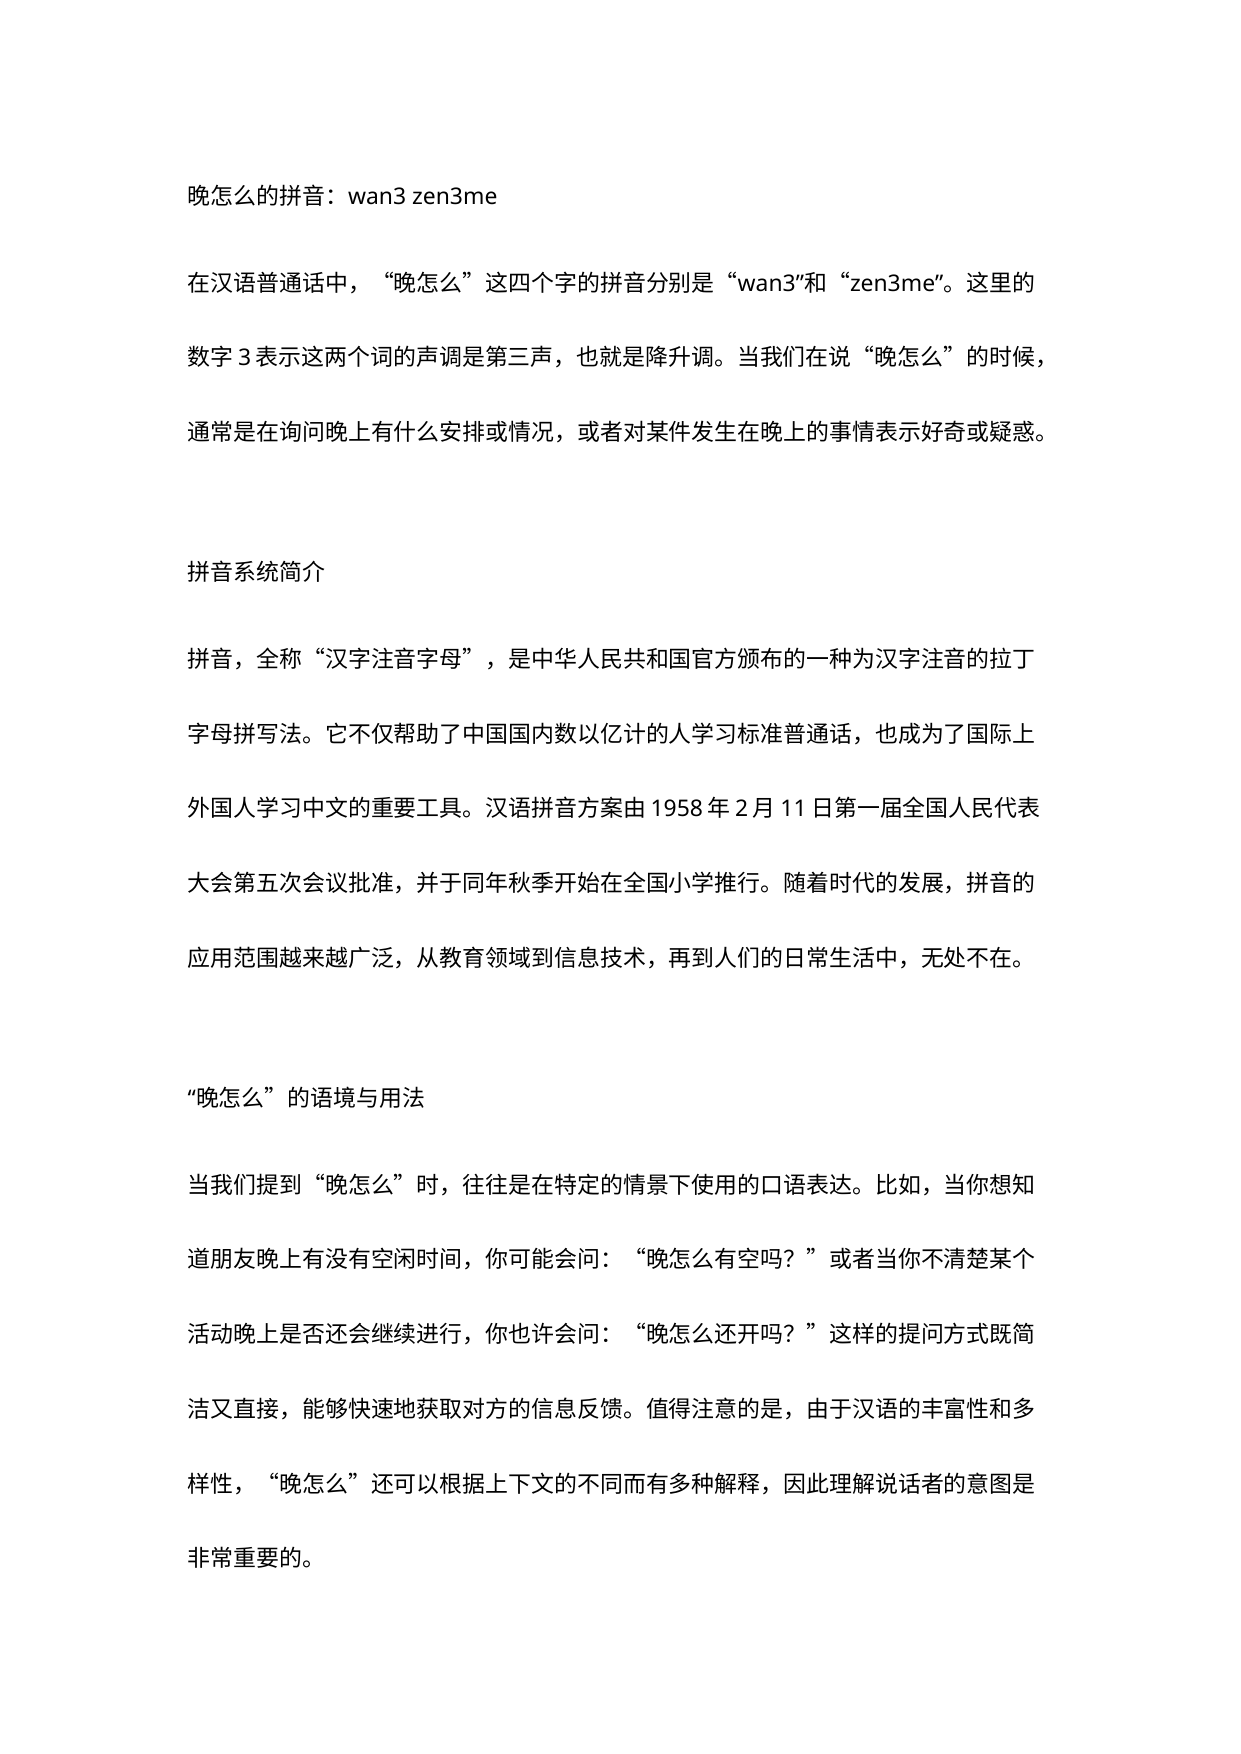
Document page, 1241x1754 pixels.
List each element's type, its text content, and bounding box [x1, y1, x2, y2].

text 晚怎么的拼音：wan3 zen3me [187, 162, 1053, 227]
text “晚怎么”的语境与用法 [187, 1064, 1053, 1129]
text 当我们提到“晚怎么”时，往往是在特定的情景下使用的口语表达。比如，当你想知道朋友晚上有没有空闲时间，你可能会问：“晚怎么有空吗？”或者当你不清楚某个活动晚上是否还会继续进行，你也许会问：“晚怎么还开吗？”这样的提问方式既简洁又直接，能够快速地获取对方的信息反馈。值得注意的是，由于汉语的丰富性和多样性，“晚怎么”还可以根据上下文的不同而有多种解释，因此理解说话者的意图是非常重要的。 [187, 1151, 1053, 1589]
text 拼音，全称“汉字注音字母”，是中华人民共和国官方颁布的一种为汉字注音的拉丁字母拼写法。它不仅帮助了中国国内数以亿计的人学习标准普通话，也成为了国际上外国人学习中文的重要工具。汉语拼音方案由1958年2月11日第一届全国人民代表大会第五次会议批准，并于同年秋季开始在全国小学推行。随着时代的发展，拼音的应用范围越来越广泛，从教育领域到信息技术，再到人们的日常生活中，无处不在。 [187, 625, 1053, 989]
text 拼音系统简介 [187, 538, 1053, 603]
text 在汉语普通话中，“晚怎么”这四个字的拼音分别是“wan3”和“zen3me”。这里的数字3表示这两个词的声调是第三声，也就是降升调。当我们在说“晚怎么”的时候，通常是在询问晚上有什么安排或情况，或者对某件发生在晚上的事情表示好奇或疑惑。 [187, 249, 1053, 463]
